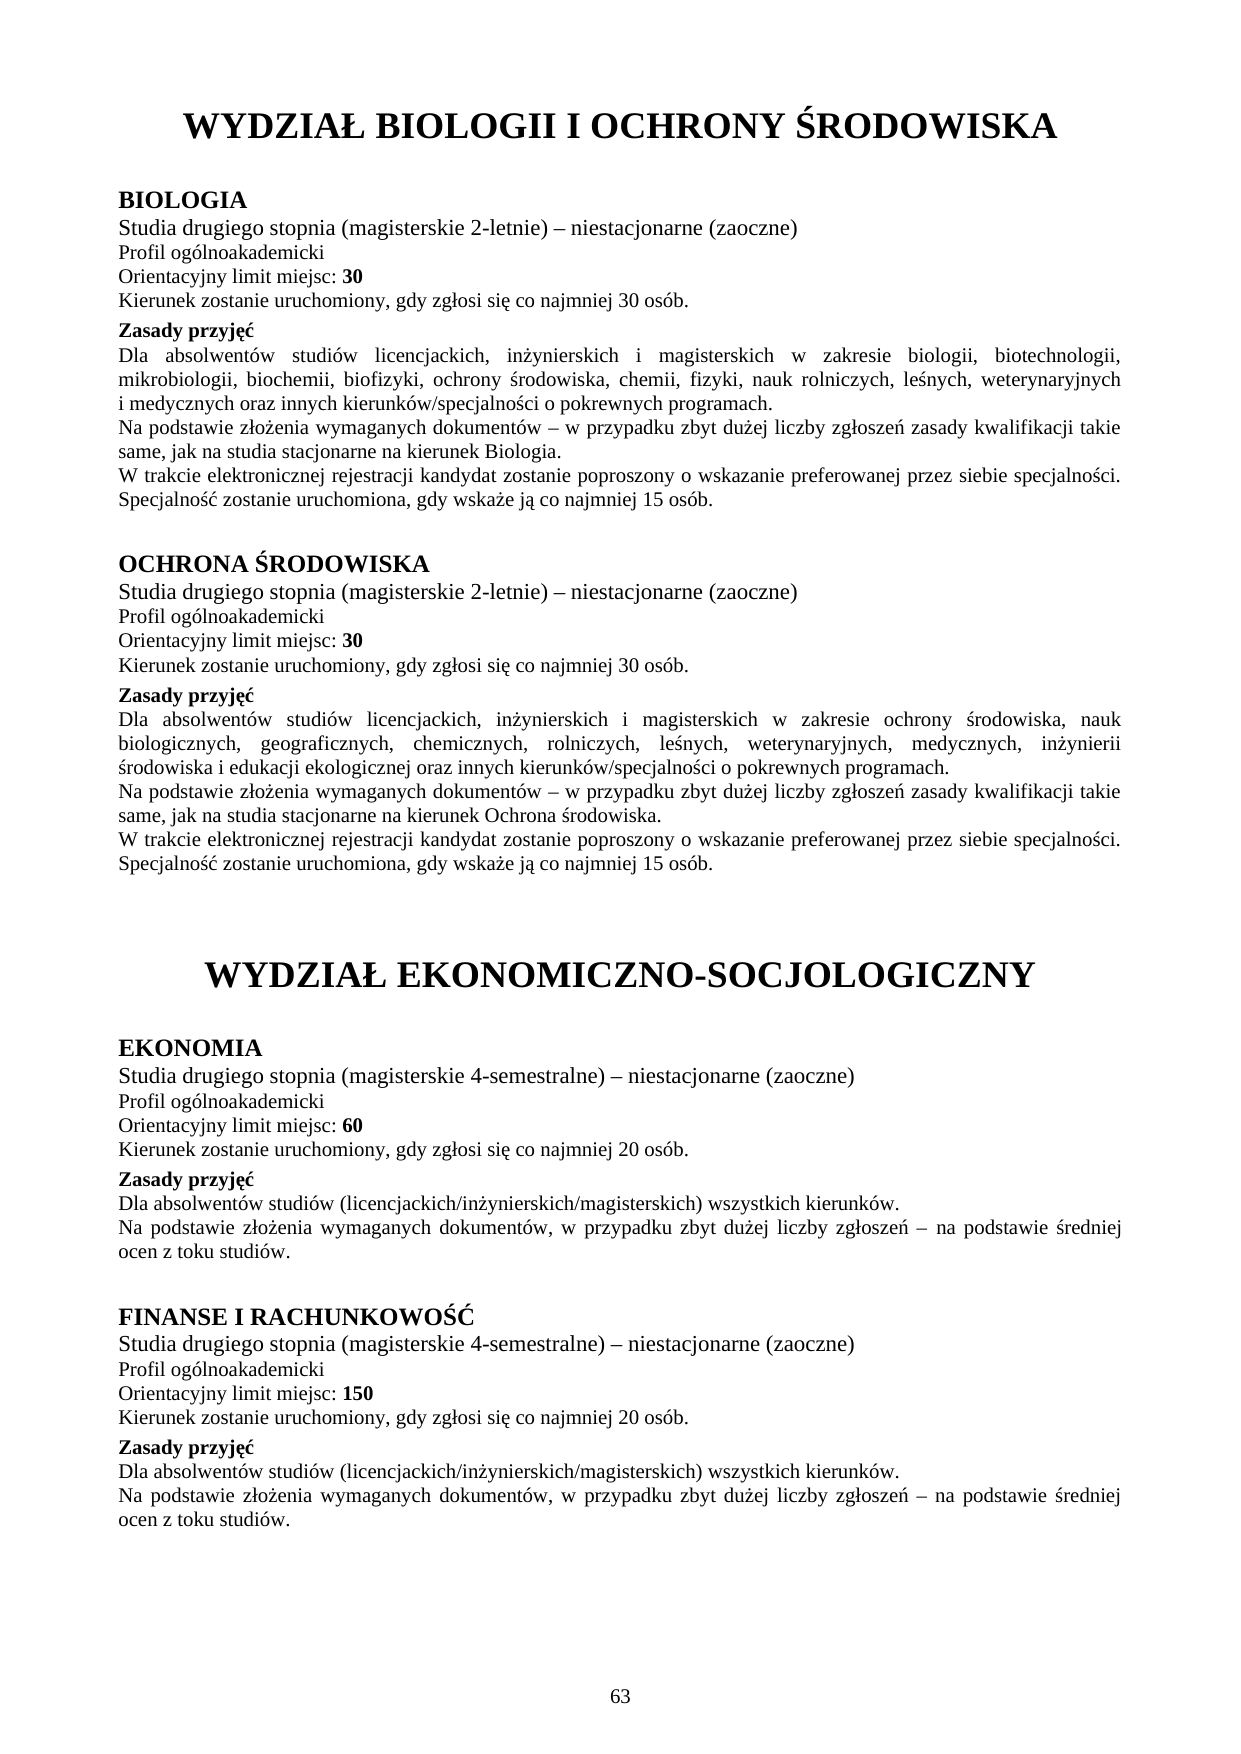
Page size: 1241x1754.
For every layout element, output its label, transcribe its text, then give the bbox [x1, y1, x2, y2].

text Na podstawie złożenia wymaganych dokumentów, w przypadku zbyt dużej liczby zgłoszeń – na podstawie średniej ocen z toku studiów. [118, 1483, 1122, 1531]
text Dla absolwentów studiów licencjackich, inżynierskich i magisterskich w zakresie biologii, biotechnologii, mikrobiologii, biochemii, biofizyki, ochrony środowiska, chemii, fizyki, nauk rolniczych, leśnych, weterynaryjnych i medycznych oraz innych kierunków/specjalności o pokrewnych programach. [118, 342, 1122, 415]
text BIOLOGIA [118, 185, 1122, 214]
text Orientacyjny limit miejsc: 30 [118, 628, 1122, 652]
text Zasady przyjęć [118, 1167, 1122, 1191]
text Profil ogólnoakademicki [118, 604, 1122, 628]
text Zasady przyjęć [118, 318, 1122, 342]
text Dla absolwentów studiów (licencjackich/inżynierskich/magisterskich) wszystkich kierunków. [118, 1191, 1122, 1215]
text Zasady przyjęć [118, 1435, 1122, 1459]
text Profil ogólnoakademicki [118, 1088, 1122, 1113]
text Kierunek zostanie uruchomiony, gdy zgłosi się co najmniej 20 osób. [118, 1405, 1122, 1429]
text Kierunek zostanie uruchomiony, gdy zgłosi się co najmniej 20 osób. [118, 1137, 1122, 1161]
text Kierunek zostanie uruchomiony, gdy zgłosi się co najmniej 30 osób. [118, 652, 1122, 677]
text W trakcie elektronicznej rejestracji kandydat zostanie poproszony o wskazanie preferowanej przez siebie specjalności. Specjalność zostanie uruchomiona, gdy wskaże ją co najmniej 15 osób. [118, 463, 1122, 511]
text EKONOMIA [118, 1033, 1122, 1062]
text Studia drugiego stopnia (magisterskie 4-semestralne) – niestacjonarne (zaoczne) [118, 1062, 1122, 1088]
text WYDZIAŁ BIOLOGII I OCHRONY ŚRODOWISKA [118, 103, 1122, 147]
text FINANSE I RACHUNKOWOŚĆ [118, 1302, 1122, 1330]
text Zasady przyjęć [118, 683, 1122, 707]
text Studia drugiego stopnia (magisterskie 2-letnie) – niestacjonarne (zaoczne) [118, 578, 1122, 604]
text W trakcie elektronicznej rejestracji kandydat zostanie poproszony o wskazanie preferowanej przez siebie specjalności. Specjalność zostanie uruchomiona, gdy wskaże ją co najmniej 15 osób. [118, 827, 1122, 875]
text WYDZIAŁ EKONOMICZNO-SOCJOLOGICZNY [118, 952, 1122, 995]
text Orientacyjny limit miejsc: 60 [118, 1113, 1122, 1137]
text Orientacyjny limit miejsc: 150 [118, 1381, 1122, 1405]
text Na podstawie złożenia wymaganych dokumentów – w przypadku zbyt dużej liczby zgłoszeń zasady kwalifikacji takie same, jak na studia stacjonarne na kierunek Ochrona środowiska. [118, 779, 1122, 827]
text Profil ogólnoakademicki [118, 1357, 1122, 1381]
text Orientacyjny limit miejsc: 30 [118, 264, 1122, 288]
text Studia drugiego stopnia (magisterskie 2-letnie) – niestacjonarne (zaoczne) [118, 214, 1122, 240]
text Studia drugiego stopnia (magisterskie 4-semestralne) – niestacjonarne (zaoczne) [118, 1330, 1122, 1357]
text Na podstawie złożenia wymaganych dokumentów, w przypadku zbyt dużej liczby zgłoszeń – na podstawie średniej ocen z toku studiów. [118, 1215, 1122, 1263]
text OCHRONA ŚRODOWISKA [118, 549, 1122, 578]
text Dla absolwentów studiów licencjackich, inżynierskich i magisterskich w zakresie ochrony środowiska, nauk biologicznych, geograficznych, chemicznych, rolniczych, leśnych, weterynaryjnych, medycznych, inżynierii środowiska i edukacji ekologicznej oraz innych kierunków/specjalności o pokrewnych programach. [118, 707, 1122, 779]
text Na podstawie złożenia wymaganych dokumentów – w przypadku zbyt dużej liczby zgłoszeń zasady kwalifikacji takie same, jak na studia stacjonarne na kierunek Biologia. [118, 415, 1122, 463]
text Profil ogólnoakademicki [118, 240, 1122, 264]
text Dla absolwentów studiów (licencjackich/inżynierskich/magisterskich) wszystkich kierunków. [118, 1459, 1122, 1483]
text Kierunek zostanie uruchomiony, gdy zgłosi się co najmniej 30 osób. [118, 288, 1122, 312]
